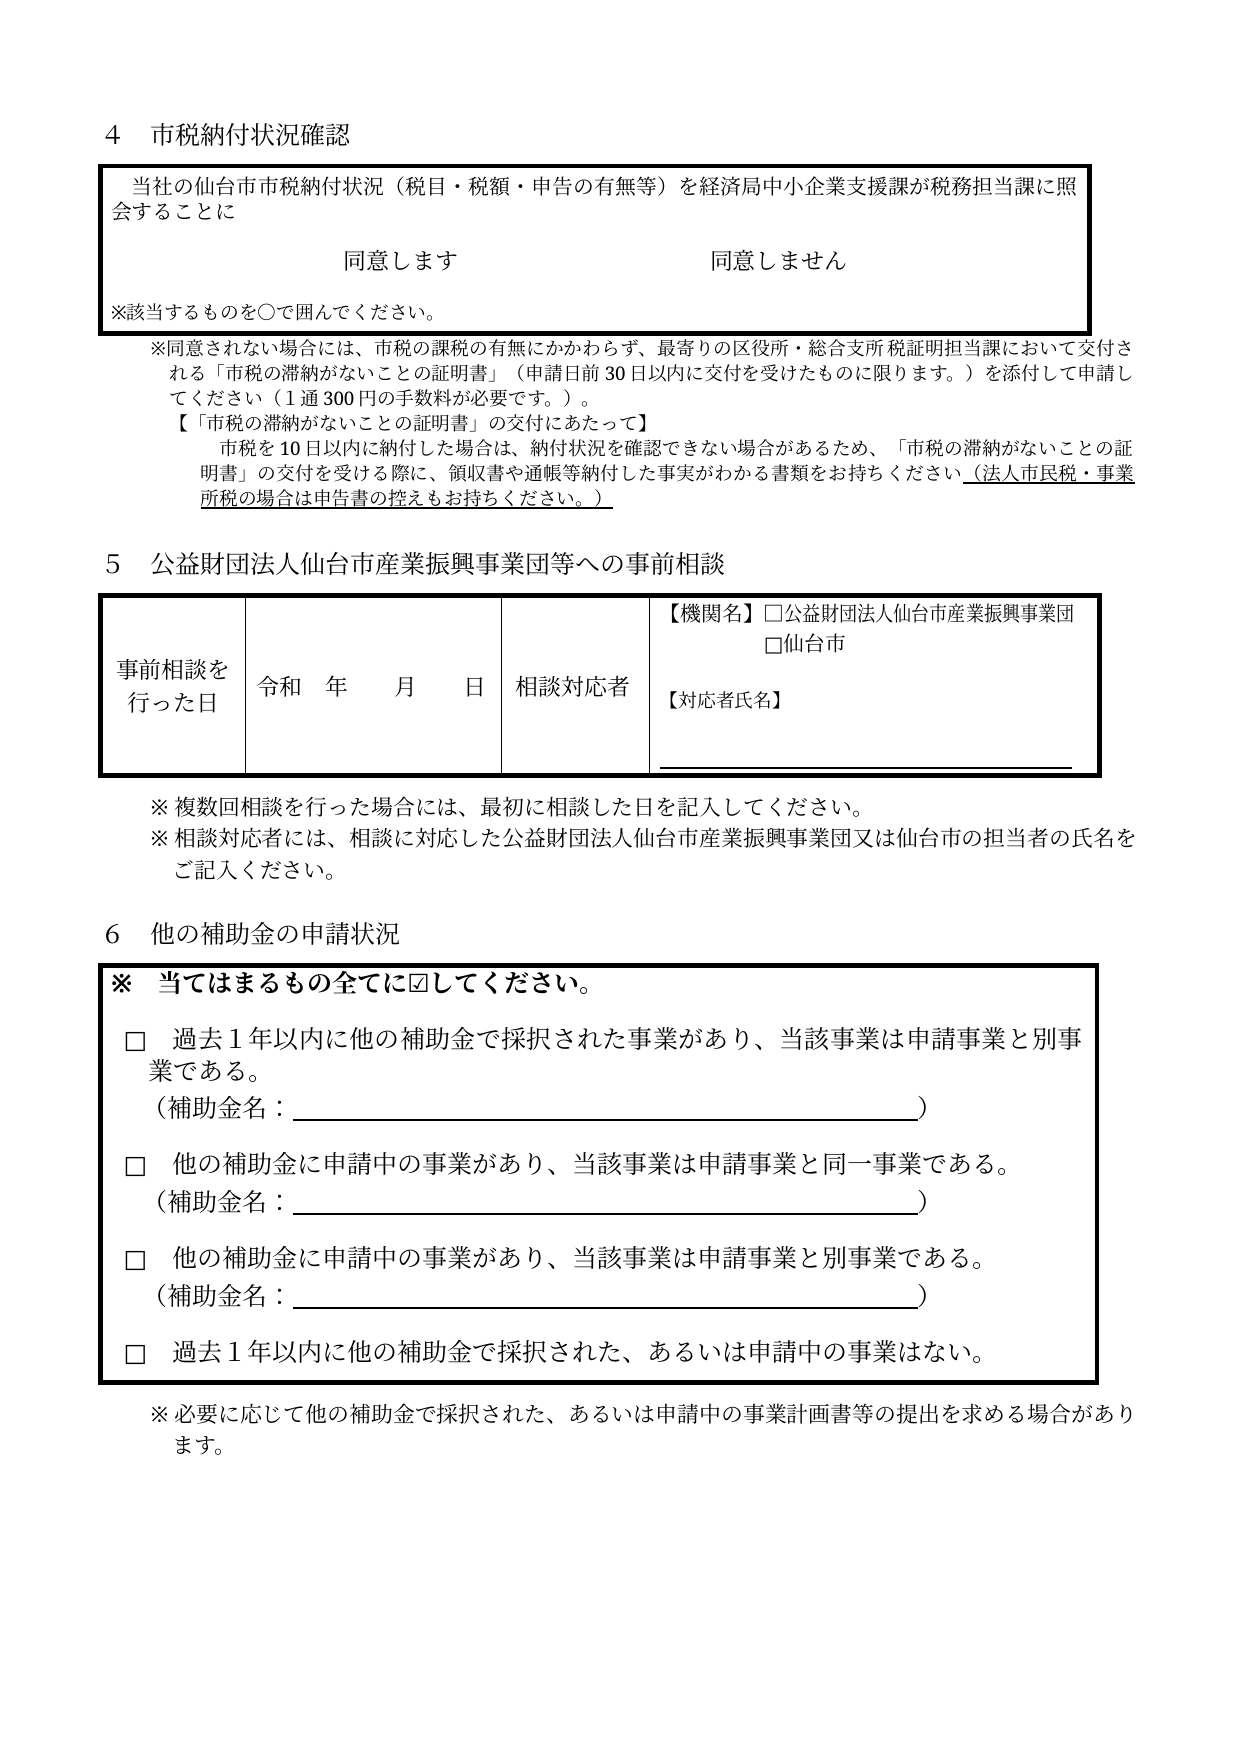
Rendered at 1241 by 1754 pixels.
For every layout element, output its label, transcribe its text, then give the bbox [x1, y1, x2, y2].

text 【「市税の滞納がないことの証明書」の交付にあたって】 [150, 411, 1134, 436]
text ５ 公益財団法人仙台市産業振興事業団等への事前相談 [100, 545, 1140, 581]
text ４ 市税納付状況確認 [100, 115, 1140, 151]
table_header ※ 当てはまるもの全てに☑してください。 □ 過去１年以内に他の補助金で採択された事業があり、当該事業は申請事業と別事業である。 （補助金名： ） □ 他の補助金に申請中の事業があり、当該事業は申請事業と同一事業である。 （補助金名： ） □ 他の補助金に申請中の事業があり、当該事業は申請事業と別事業である。 （補助金名： ） □ 過去１年以内に他の補助金で採択された、あるいは申請中の事業はない。 [103, 968, 1095, 1380]
table_header 相談対応者 [502, 598, 649, 773]
text ※ 相談対応者には、相談に対応した公益財団法人仙台市産業振興事業団又は仙台市の担当者の氏名をご記入ください。 [150, 822, 1140, 884]
text ６ 他の補助金の申請状況 [100, 914, 1140, 950]
text 市税を10日以内に納付した場合は、納付状況を確認できない場合があるため、「市税の滞納がないことの証明書」の交付を受ける際に、領収書や通帳等納付した事実がわかる書類をお持ちください（法人市民税・事業所税の場合は申告書の控えもお持ちください。） [200, 436, 1134, 511]
table_header 当社の仙台市市税納付状況（税目・税額・申告の有無等）を経済局中小企業支援課が税務担当課に照会することに 同意します 同意しません ※該当するものを○で囲んでください。 [103, 168, 1087, 331]
text ※同意されない場合には、市税の課税の有無にかかわらず、最寄りの区役所・総合支所税証明担当課において交付される「市税の滞納がないことの証明書」（申請日前30日以内に交付を受けたものに限ります。）を添付して申請してください（１通300円の手数料が必要です。）。 [150, 336, 1134, 411]
table_header 令和 年 月 日 [246, 598, 501, 773]
table_header 事前相談を 行った日 [103, 598, 245, 773]
text ※ 複数回相談を行った場合には、最初に相談した日を記入してください。 [150, 790, 1140, 822]
text ※ 必要に応じて他の補助金で採択された、あるいは申請中の事業計画書等の提出を求める場合があります。 [150, 1397, 1140, 1460]
table_header 【機関名】□公益財団法人仙台市産業振興事業団 □仙台市 【対応者氏名】 [650, 598, 1097, 773]
